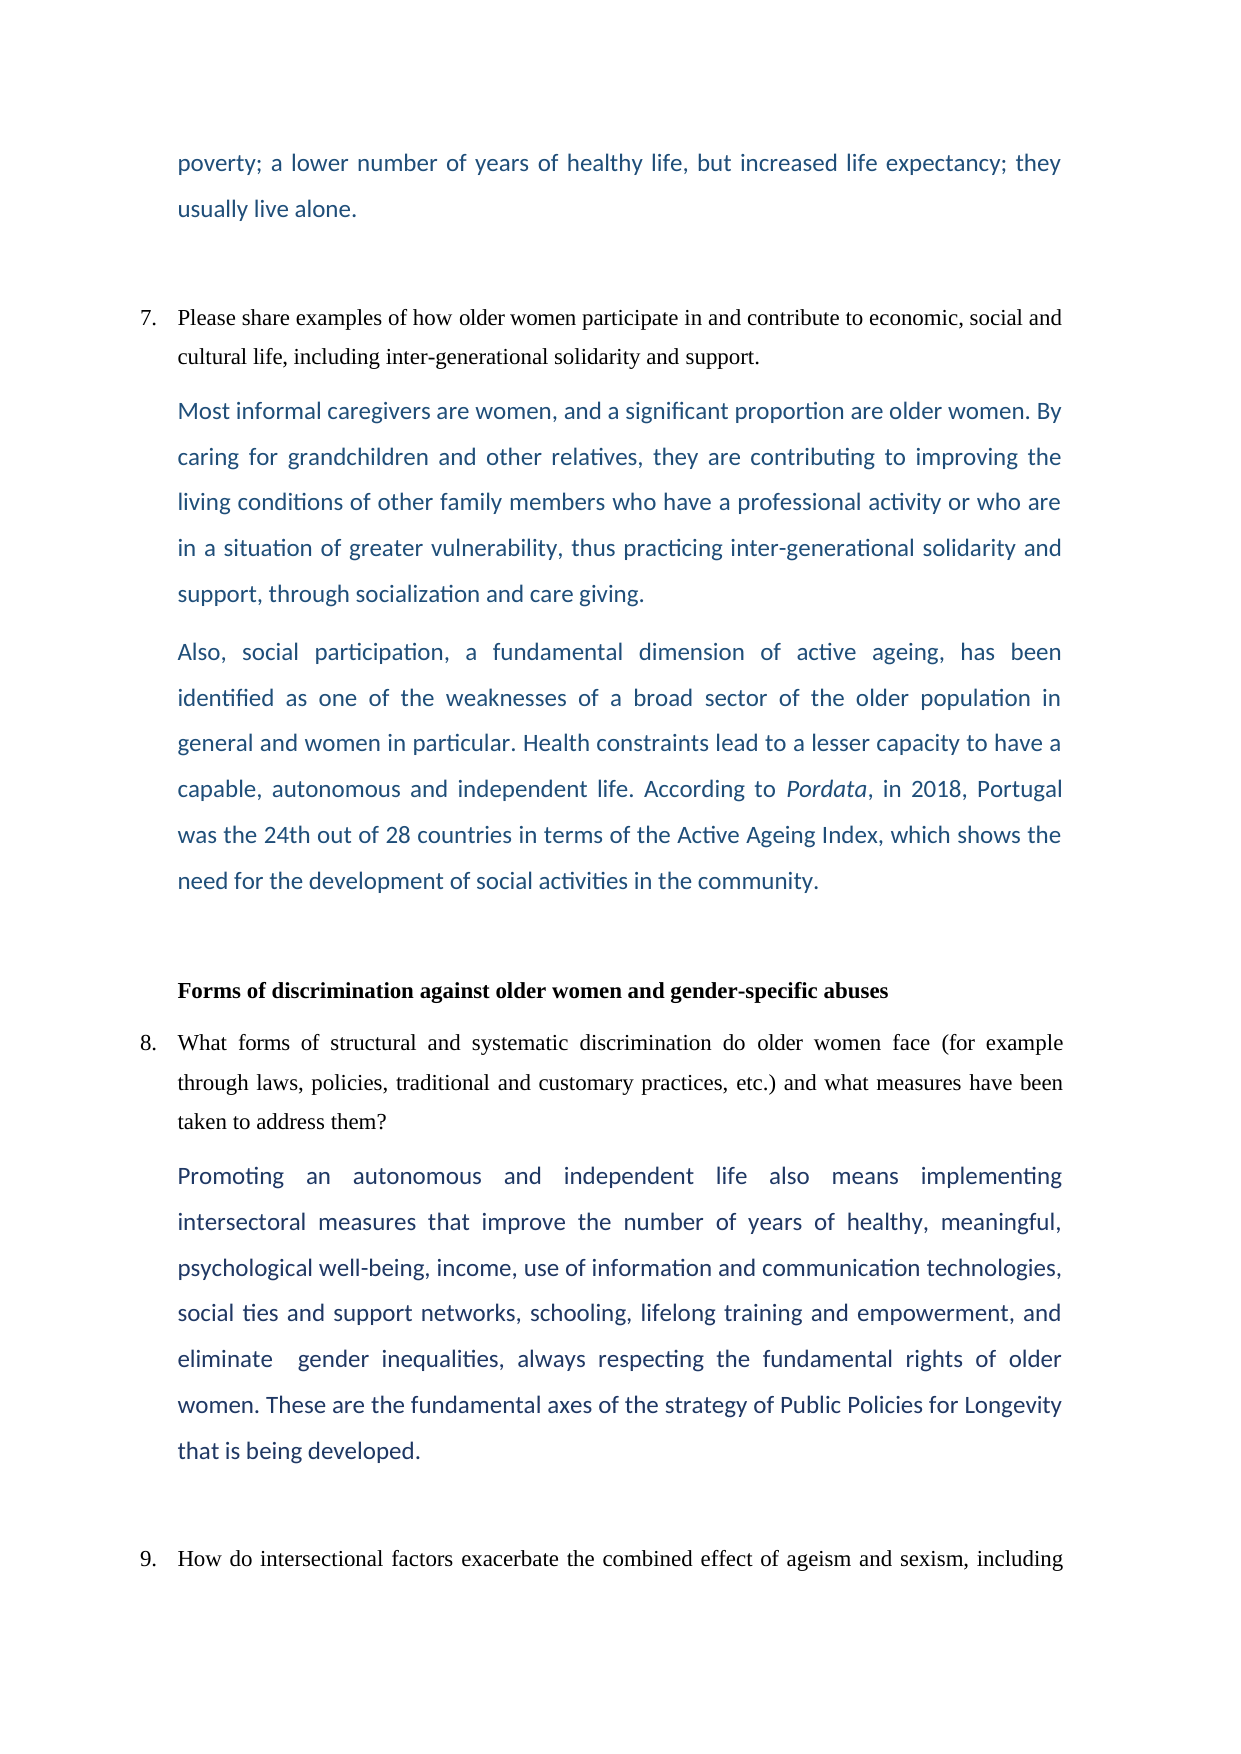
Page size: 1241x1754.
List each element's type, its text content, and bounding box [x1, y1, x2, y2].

list Promoting an autonomous and independent life also means implementing intersectoral measures that improve the number of years of healthy, meaningful, psychological well-being, income, use of information and communication technologies, social ties and support networks, schooling, lifelong training and empowerment, and eliminate gender inequalities, always respecting the fundamental rights of older women. These are the fundamental axes of the strategy of Public Policies for Longevity that is being developed. [177, 1160, 1063, 1465]
subtitle Forms of discrimination against older women and gender-specific abuses [177, 977, 1063, 1004]
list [177, 148, 1063, 224]
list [140, 1545, 1063, 1571]
text Most informal caregivers are women, and a significant proportion are older women. By caring for grandchildren and other relatives, they are contributing to improving the living conditions of other family members who have a professional activity or who are in a situation of greater vulnerability, thus practicing inter-generational solidarity and support, through socialization and care giving. [177, 395, 1063, 608]
text Also, social participation, a fundamental dimension of active ageing, has been identified as one of the weaknesses of a broad sector of the older population in general and women in particular. Health constraints lead to a lesser capacity to have a capable, autonomous and independent life. According to Pordata, in 2018, Portugal was the 24th out of 28 countries in terms of the Active Ageing Index, which shows the need for the development of social activities in the community. [177, 636, 1063, 895]
list What forms of structural and systematic discrimination do older women face (for example through laws, policies, traditional and customary practices, etc.) and what measures have been taken to address them? [140, 1029, 1063, 1135]
list Please share examples of how older women participate in and contribute to economic, social and cultural life, including inter-generational solidarity and support. [140, 303, 1063, 369]
